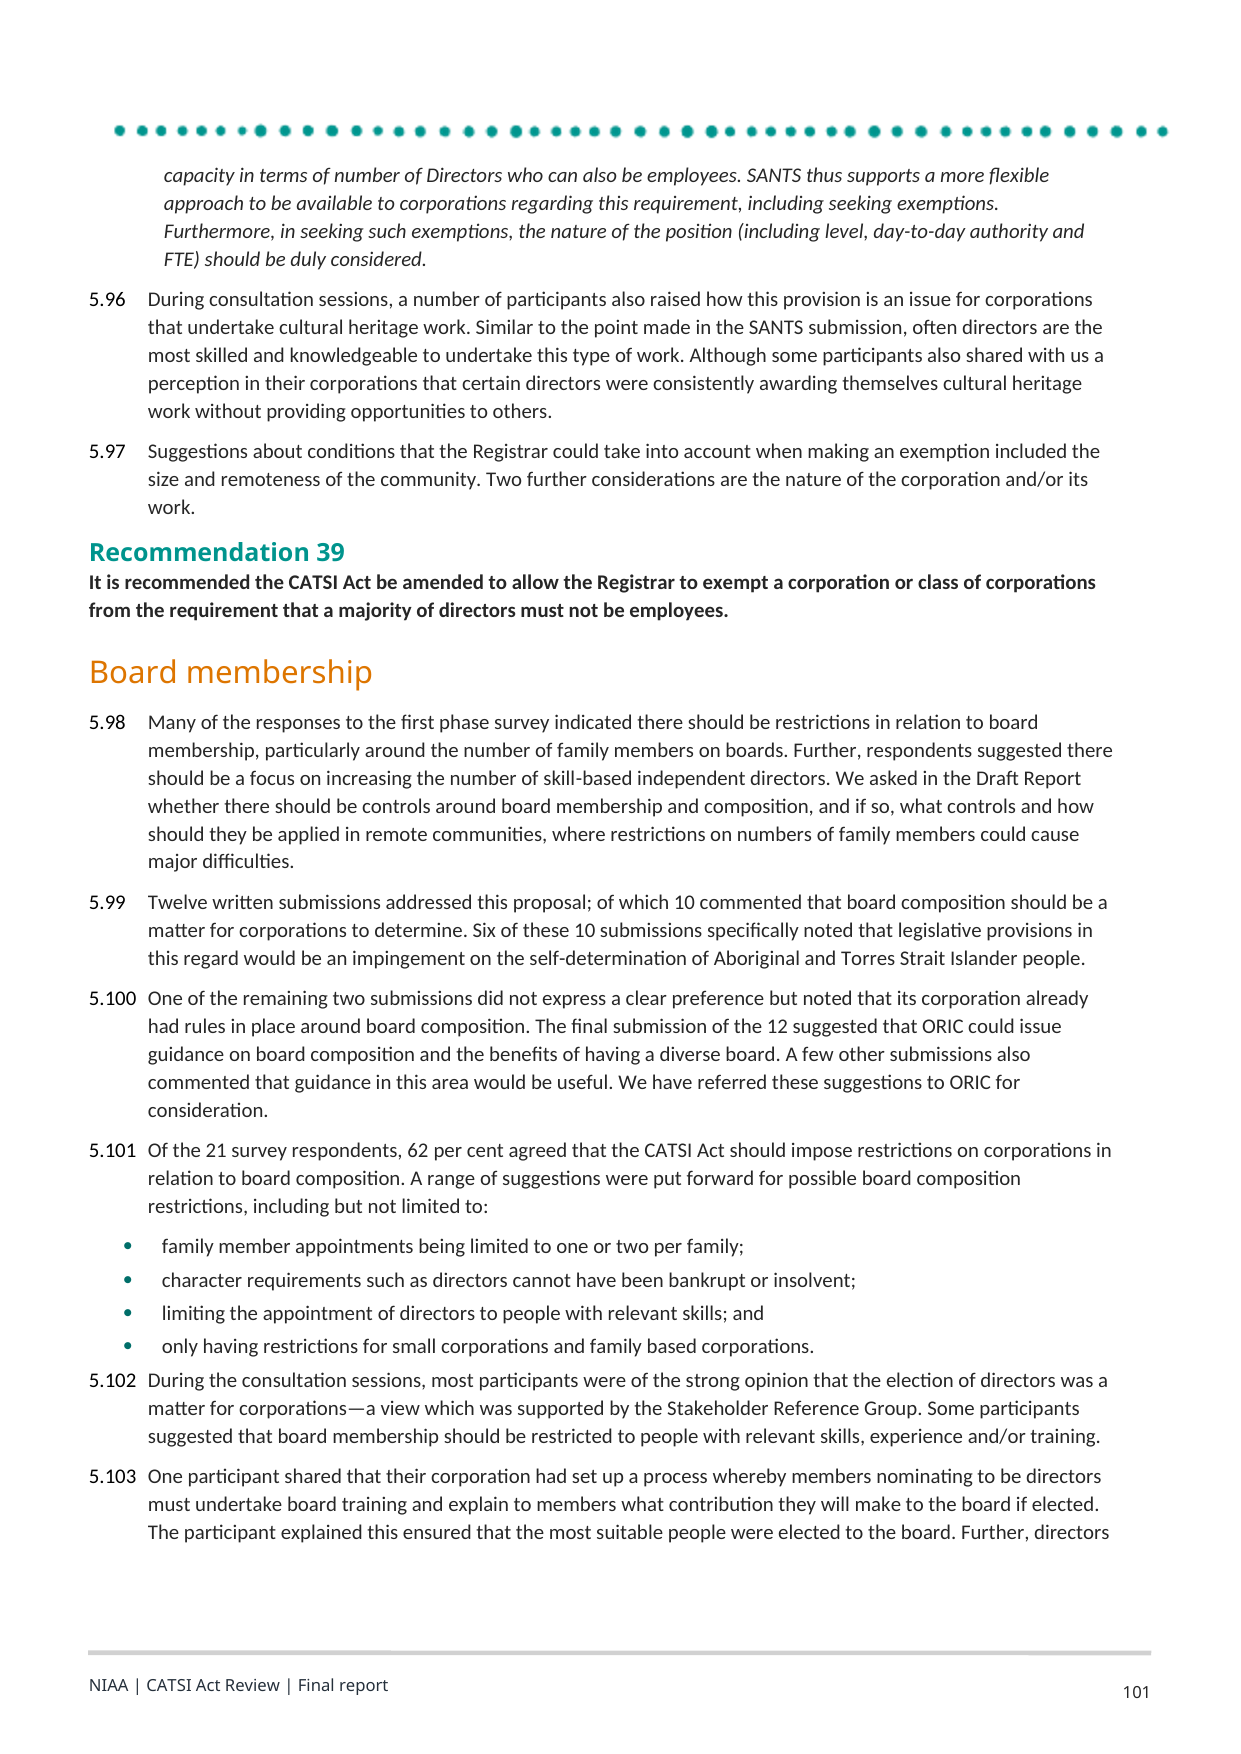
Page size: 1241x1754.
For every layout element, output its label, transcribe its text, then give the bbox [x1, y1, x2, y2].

list During the consultation sessions, most participants were of the strong opinion that the election of directors was a matter for corporations—a view which was supported by the Stakeholder Reference Group. Some participants suggested that board membership should be restricted to people with relevant skills, experience and/or training. [89, 1367, 1122, 1448]
list One of the remaining two submissions did not express a clear preference but noted that its corporation already had rules in place around board composition. The final submission of the 12 suggested that ORIC could issue guidance on board composition and the benefits of having a diverse board. A few other submissions also commented that guidance in this area would be useful. We have referred these suggestions to ORIC for consideration. [89, 985, 1122, 1122]
list Twelve written submissions addressed this proposal; of which 10 commented that board composition should be a matter for corporations to determine. Six of these 10 submissions specifically noted that legislative provisions in this regard would be an impingement on the self-determination of Aboriginal and Torres Strait Islander people. [89, 889, 1122, 970]
picture [113, 115, 1177, 146]
list family member appointments being limited to one or two per family; [124, 1234, 1122, 1259]
list limiting the appointment of directors to people with relevant skills; and [124, 1300, 1122, 1326]
text It is recommended the CATSI Act be amended to allow the Registrar to exempt a corporation or class of corporations from the requirement that a majority of directors must not be employees. [89, 569, 1122, 622]
subtitle Board membership [89, 650, 1122, 692]
list only having restrictions for small corporations and family based corporations. [124, 1334, 1122, 1359]
list During consultation sessions, a number of participants also raised how this provision is an issue for corporations that undertake cultural heritage work. Similar to the point made in the SANTS submission, often directors are the most skilled and knowledgeable to undertake this type of work. Although some participants also shared with us a perception in their corporations that certain directors were consistently awarding themselves cultural heritage work without providing opportunities to others. [89, 287, 1122, 424]
list Of the 21 survey respondents, 62 per cent agreed that the CATSI Act should impose restrictions on corporations in relation to board composition. A range of suggestions were put forward for possible board composition restrictions, including but not limited to: [89, 1137, 1122, 1219]
list Many of the responses to the first phase survey indicated there should be restrictions in relation to board membership, particularly around the number of family members on boards. Further, respondents suggested there should be a focus on increasing the number of skill-based independent directors. We asked in the Draft Report whether there should be controls around board membership and composition, and if so, what controls and how should they be applied in remote communities, where restrictions on numbers of family members could cause major difficulties. [89, 709, 1122, 874]
list Suggestions about conditions that the Registrar could take into account when making an exemption included the size and remoteness of the community. Two further considerations are the nature of the corporation and/or its work. [89, 439, 1122, 520]
text Recommendation 39 [89, 535, 1122, 569]
list character requirements such as directors cannot have been bankrupt or insolvent; [124, 1267, 1122, 1292]
